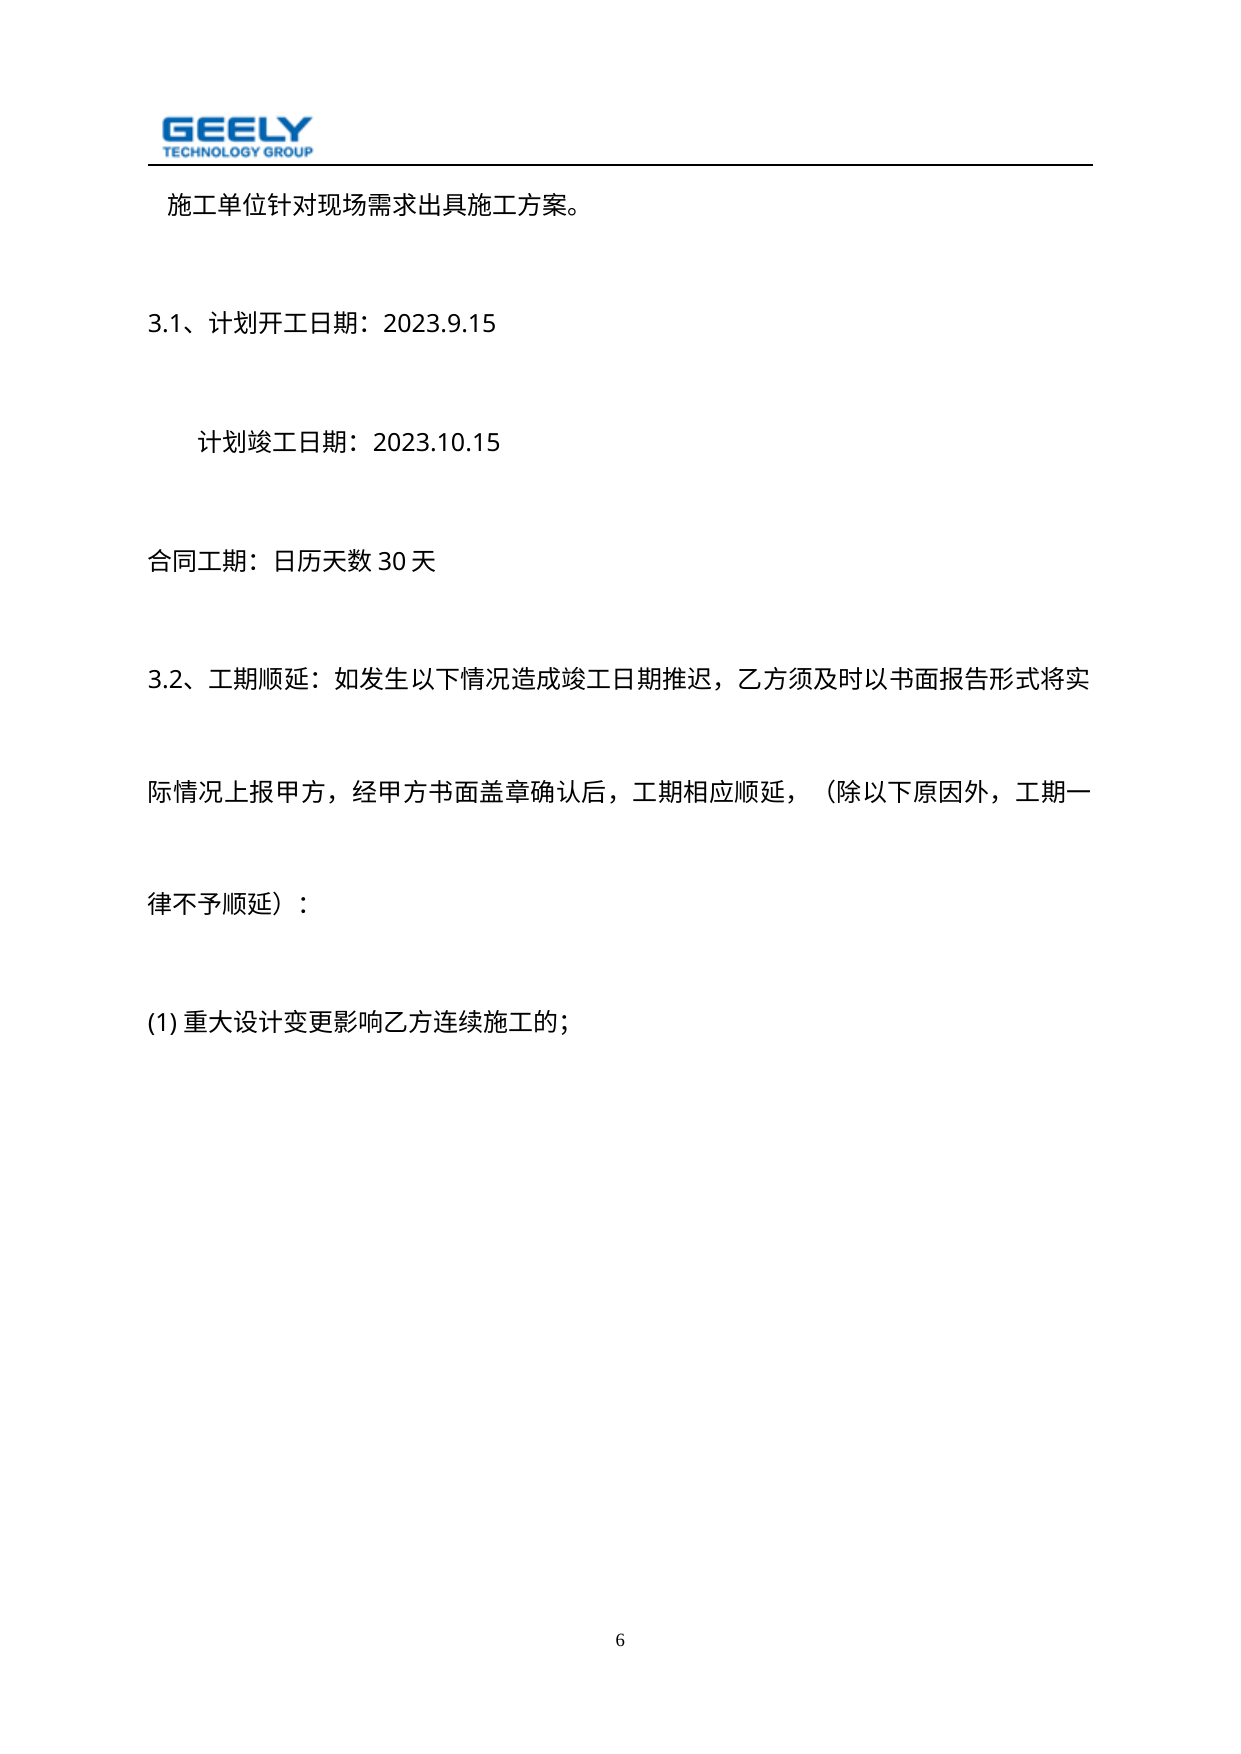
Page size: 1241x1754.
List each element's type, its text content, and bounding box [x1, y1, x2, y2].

picture [147, 113, 325, 163]
subtitle 计划竣工日期：2023.10.15 [148, 408, 1093, 473]
subtitle 合同工期：日历天数30天 [148, 527, 1093, 592]
subtitle 3.2、工期顺延：如发生以下情况造成竣工日期推迟，乙方须及时以书面报告形式将实际情况上报甲方，经甲方书面盖章确认后，工期相应顺延，（除以下原因外，工期一律不予顺延）： [148, 645, 1093, 935]
subtitle 施工单位针对现场需求出具施工方案。 [148, 171, 1093, 236]
subtitle (1) 重大设计变更影响乙方连续施工的； [148, 988, 1093, 1053]
subtitle 3.1、计划开工日期：2023.9.15 [148, 289, 1093, 354]
